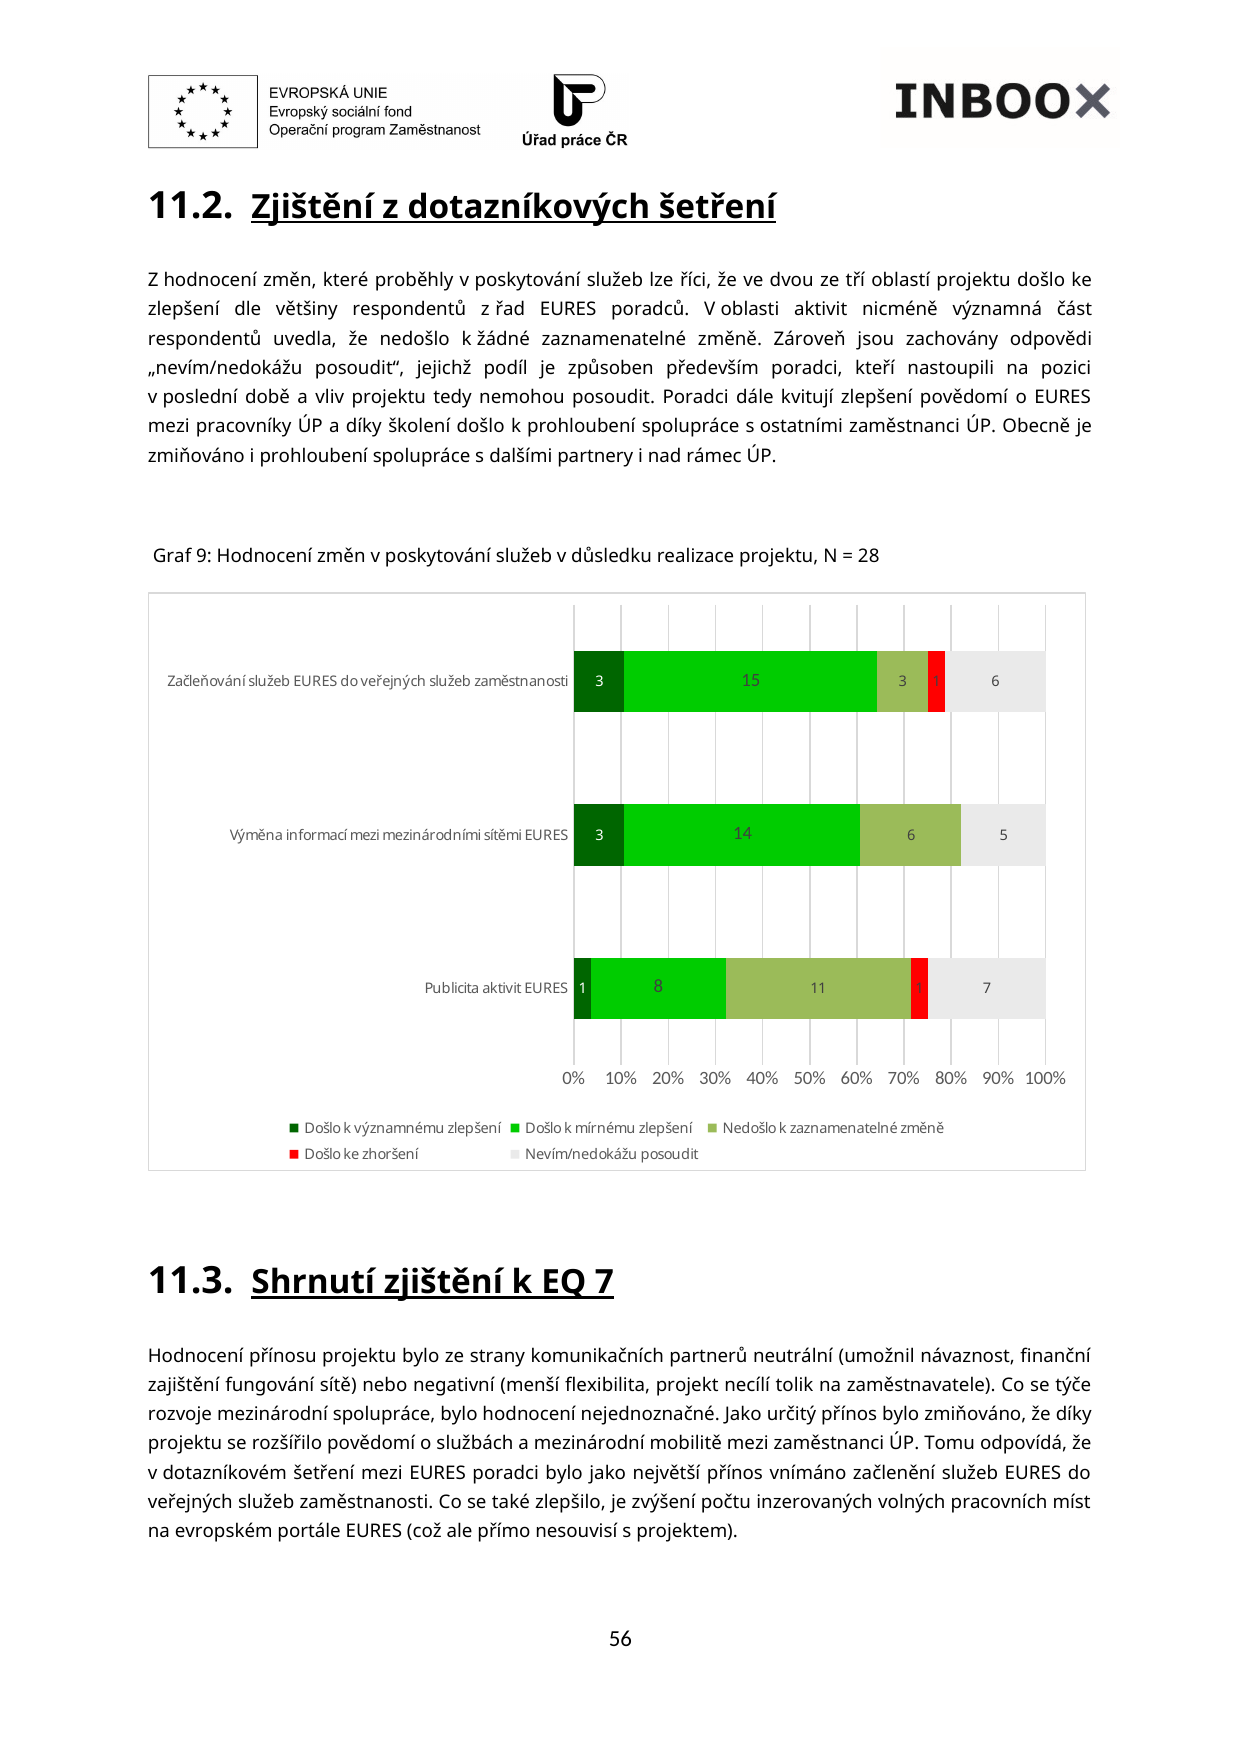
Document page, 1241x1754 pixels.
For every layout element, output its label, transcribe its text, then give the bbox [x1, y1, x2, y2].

text Zjištění z dotazníkových šetření [148, 178, 1092, 229]
text Graf 9: Hodnocení změn v poskytování služeb v důsledku realizace projektu, N = 28 [148, 542, 1092, 568]
text Hodnocení přínosu projektu bylo ze strany komunikačních partnerů neutrální (umožnil návaznost, finanční zajištění fungování sítě) nebo negativní (menší flexibilita, projekt necílí tolik na zaměstnavatele). Co se týče rozvoje mezinárodní spolupráce, bylo hodnocení nejednoznačné. Jako určitý přínos bylo zmiňováno, že díky projektu se rozšířilo povědomí o službách a mezinárodní mobilitě mezi zaměstnanci ÚP. Tomu odpovídá, že v dotazníkovém šetření mezi EURES poradci bylo jako největší přínos vnímáno začlenění služeb EURES do veřejných služeb zaměstnanosti. Co se také zlepšilo, je zvýšení počtu inzerovaných volných pracovních míst na evropském portále EURES (což ale přímo nesouvisí s projektem). [148, 1342, 1092, 1543]
text Z hodnocení změn, které proběhly v poskytování služeb lze říci, že ve dvou ze tří oblastí projektu došlo ke zlepšení dle většiny respondentů z řad EURES poradců. V oblasti aktivit nicméně významná část respondentů uvedla, že nedošlo k žádné zaznamenatelné změně. Zároveň jsou zachovány odpovědi „nevím/nedokážu posoudit“, jejichž podíl je způsoben především poradci, kteří nastoupili na pozici v poslední době a vliv projektu tedy nemohou posoudit. Poradci dále kvitují zlepšení povědomí o EURES mezi pracovníky ÚP a díky školení došlo k prohloubení spolupráce s ostatními zaměstnanci ÚP. Obecně je zmiňováno i prohloubení spolupráce s dalšími partnery i nad rámec ÚP. [148, 266, 1092, 468]
picture [147, 73, 629, 150]
picture [880, 47, 1121, 148]
text Shrnutí zjištění k EQ 7 [148, 1253, 1092, 1304]
